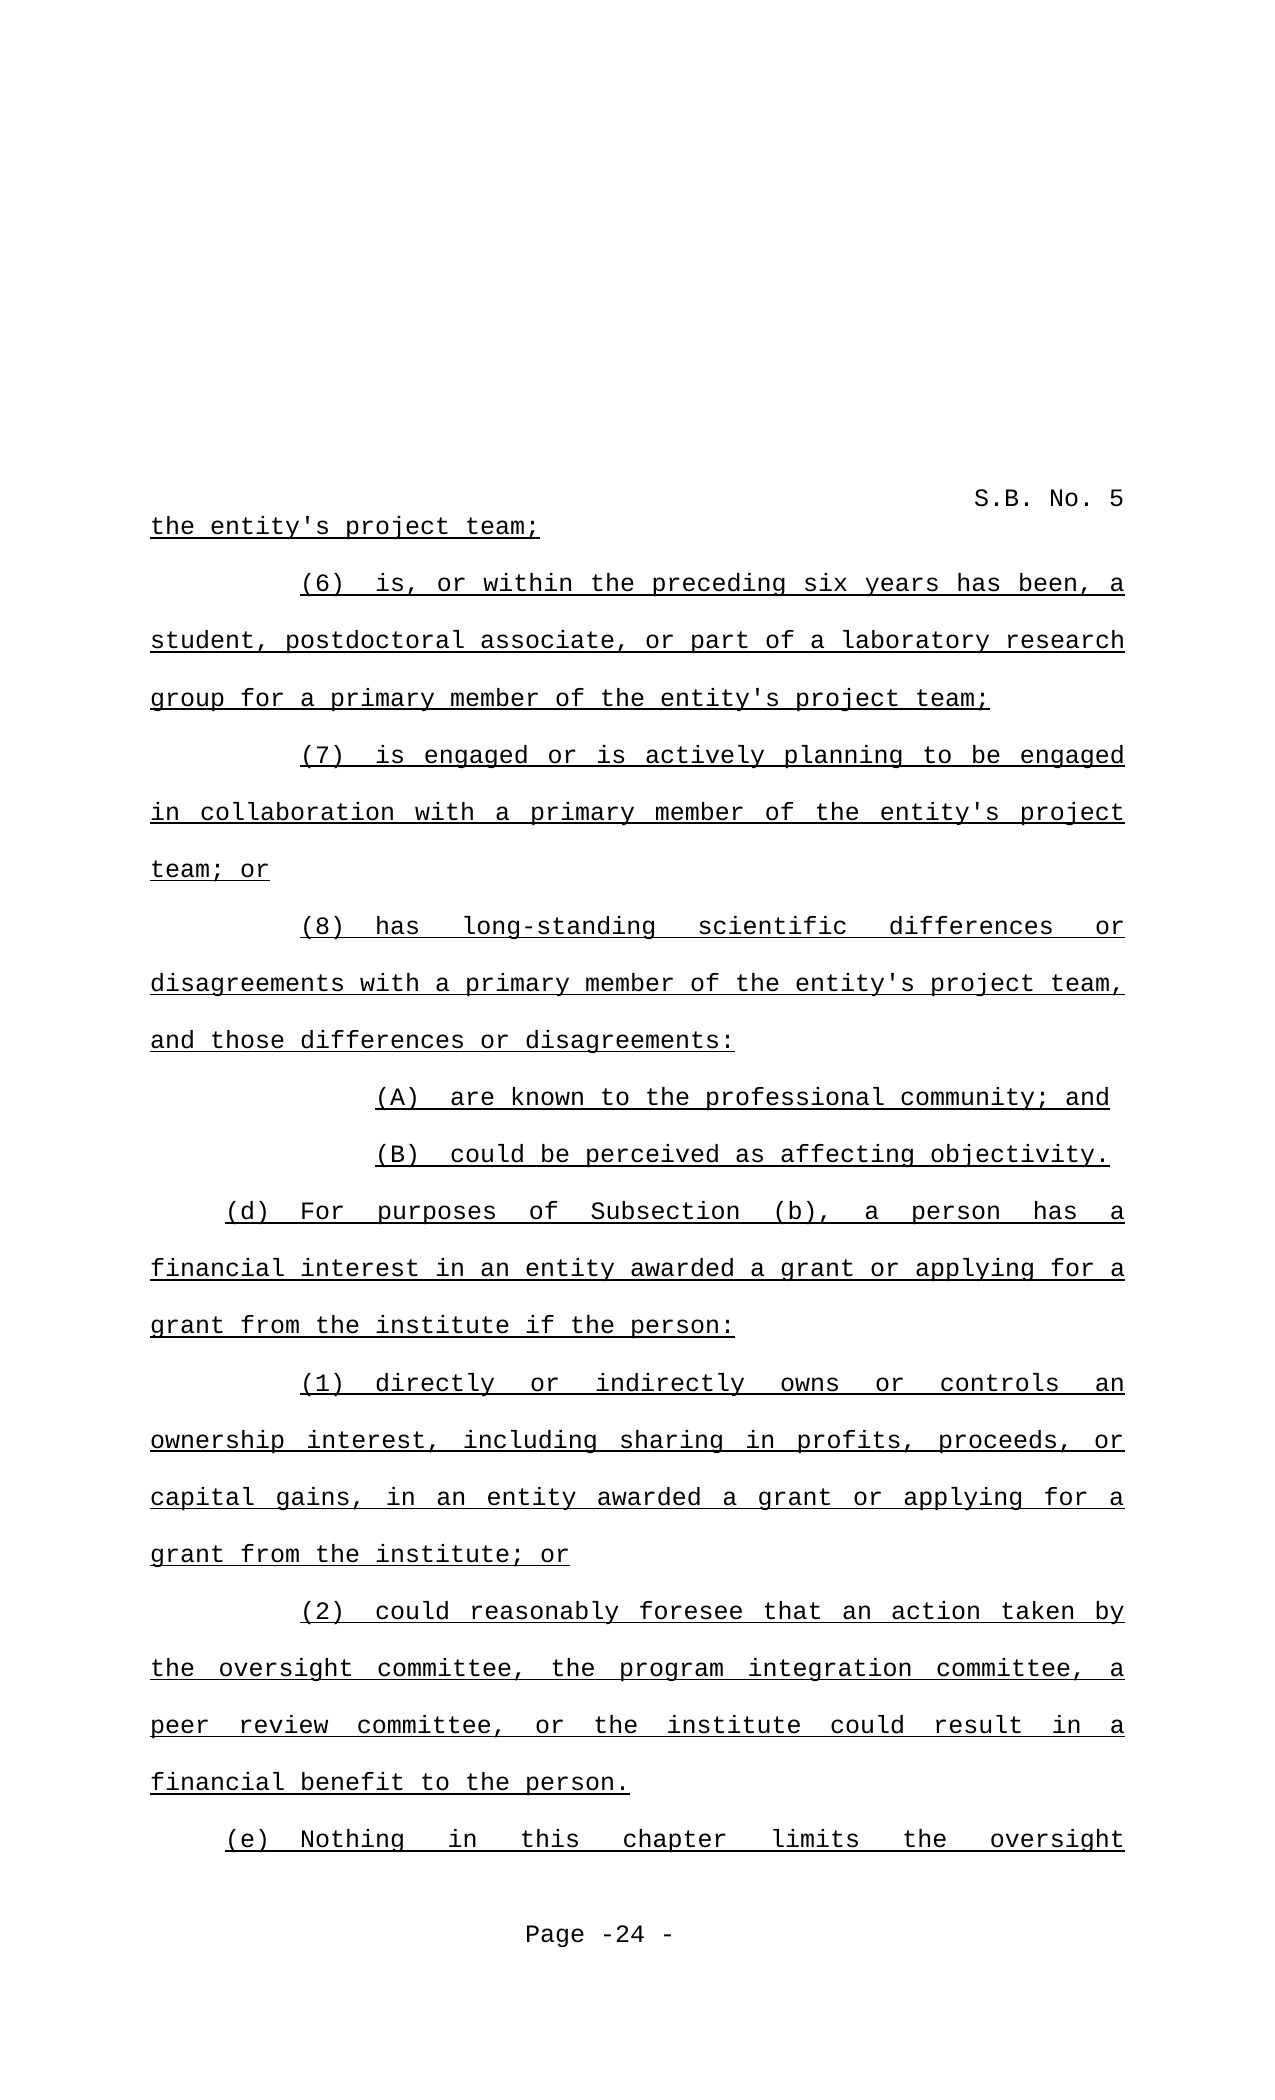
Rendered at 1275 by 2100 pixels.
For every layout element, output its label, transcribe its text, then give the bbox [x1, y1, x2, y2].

text (1) directly or indirectly owns or controls an ownership interest, including sharing in profits, proceeds, or capital gains, in an entity awarded a grant or applying for a grant from the institute; or [150, 1509, 1125, 1570]
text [150, 514, 1125, 542]
text (d) For purposes of Subsection (b), a person has a financial interest in an entity awarded a grant or applying for a grant from the institute if the person: [150, 1281, 1125, 1341]
text (1) directly or indirectly owns or controls an ownership interest, including sharing in profits, proceeds, or capital gains, in an entity awarded a grant or applying for a grant from the institute; or [150, 1370, 1125, 1450]
text (6) is, or within the preceding six years has been, a student, postdoctoral associate, or part of a laboratory research group for a primary member of the entity's project team; [150, 653, 1125, 713]
text (6) is, or within the preceding six years has been, a student, postdoctoral associate, or part of a laboratory research group for a primary member of the entity's project team; [150, 571, 1125, 651]
text (A) are known to the professional community; and [150, 1084, 1125, 1113]
text (d) For purposes of Subsection (b), a person has a financial interest in an entity awarded a grant or applying for a grant from the institute if the person: [150, 1199, 1125, 1279]
text (2) could reasonably foresee that an action taken by the oversight committee, the program integration committee, a peer review committee, or the institute could result in a financial benefit to the person. [150, 1598, 1125, 1679]
text (7) is engaged or is actively planning to be engaged in collaboration with a primary member of the entity's project team; or [150, 824, 1125, 885]
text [150, 1827, 1125, 1855]
text (8) has long-standing scientific differences or disagreements with a primary member of the entity's project team, and those differences or disagreements: [150, 995, 1125, 1056]
text (1) directly or indirectly owns or controls an ownership interest, including sharing in profits, proceeds, or capital gains, in an entity awarded a grant or applying for a grant from the institute; or [150, 1452, 1125, 1508]
text (8) has long-standing scientific differences or disagreements with a primary member of the entity's project team, and those differences or disagreements: [150, 913, 1125, 994]
text (B) could be perceived as affecting objectivity. [150, 1142, 1125, 1170]
text (7) is engaged or is actively planning to be engaged in collaboration with a primary member of the entity's project team; or [150, 742, 1125, 822]
text (2) could reasonably foresee that an action taken by the oversight committee, the program integration committee, a peer review committee, or the institute could result in a financial benefit to the person. [150, 1680, 1125, 1736]
text (2) could reasonably foresee that an action taken by the oversight committee, the program integration committee, a peer review committee, or the institute could result in a financial benefit to the person. [150, 1737, 1125, 1798]
